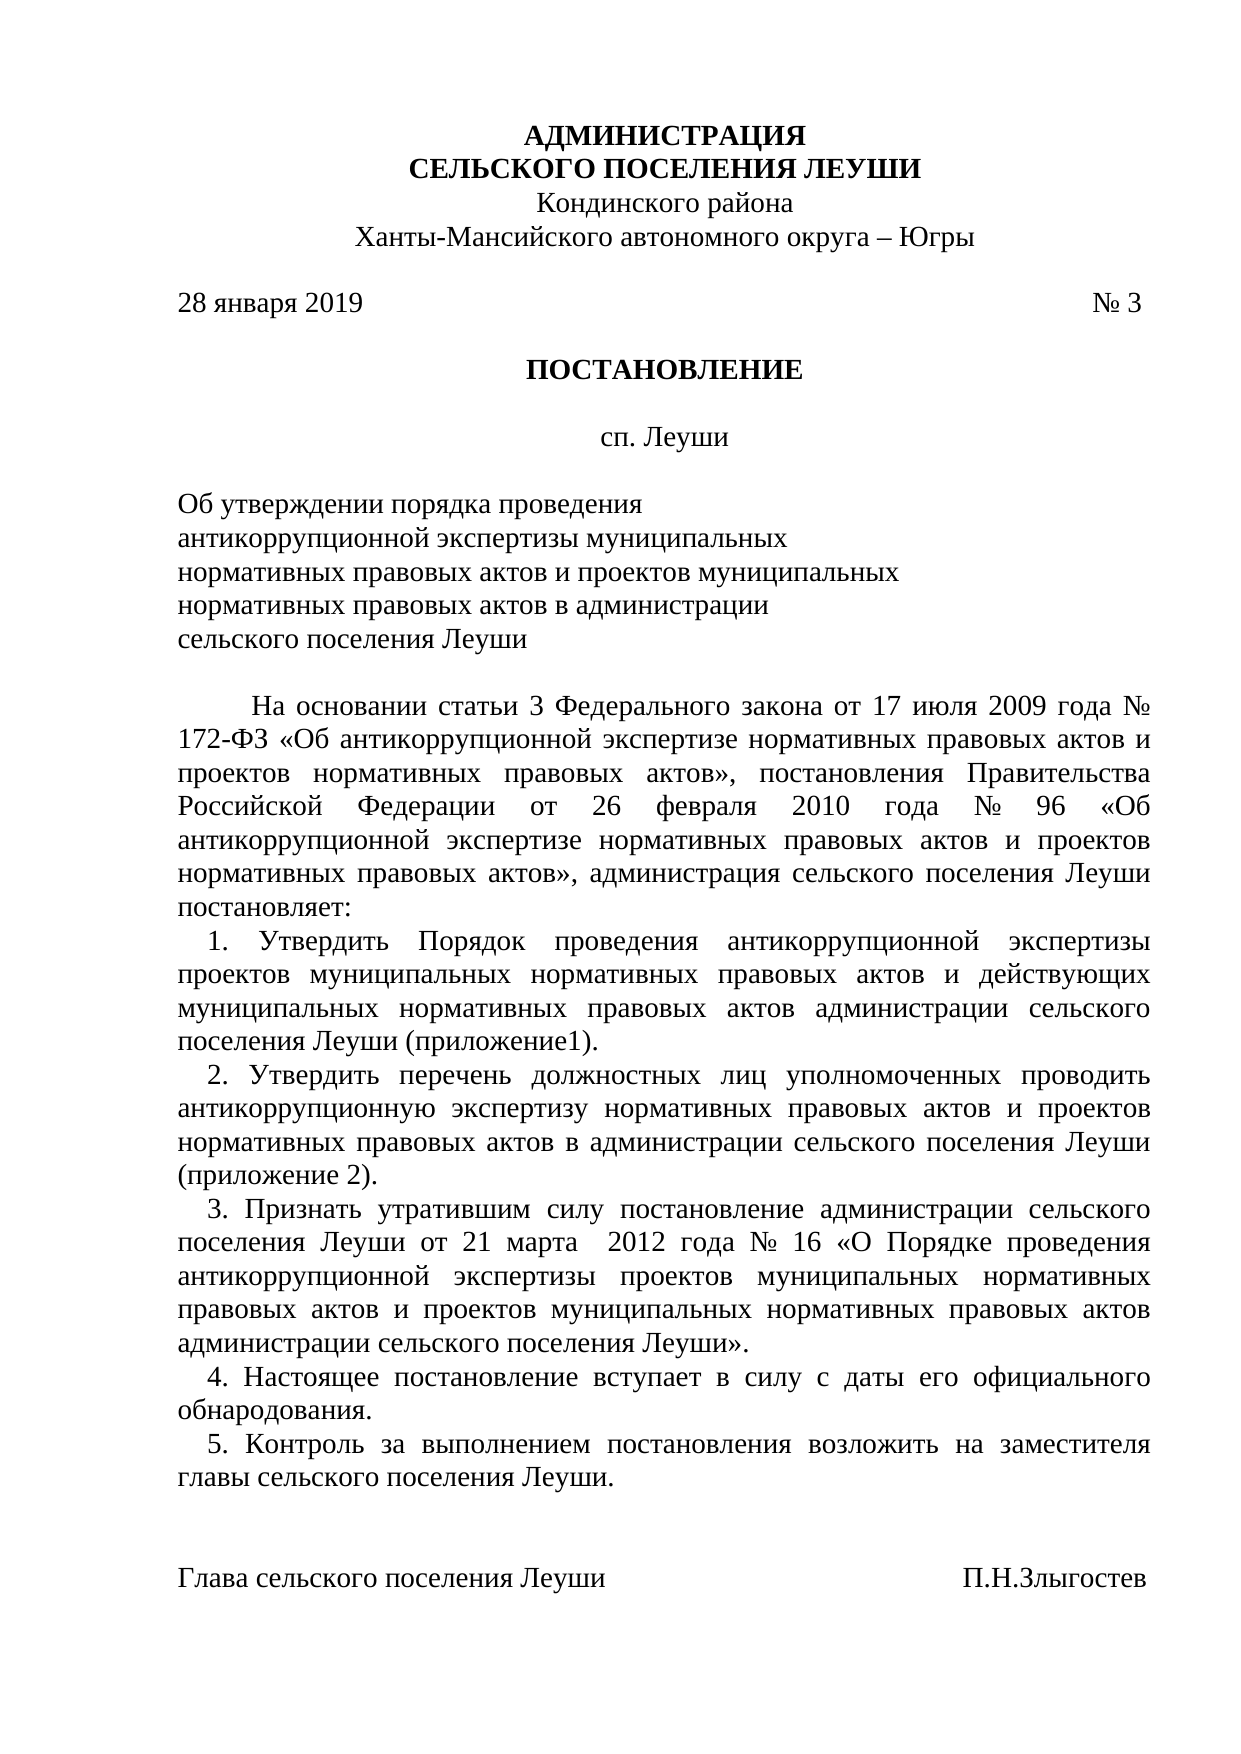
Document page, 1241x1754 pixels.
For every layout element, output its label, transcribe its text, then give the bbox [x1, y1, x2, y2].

text Ханты-Мансийского автономного округа – Югры [177, 219, 1152, 252]
text ПОСТАНОВЛЕНИЕ [177, 352, 1152, 386]
text сп. Леуши [177, 419, 1152, 453]
text Кондинского района [177, 185, 1152, 219]
text 2. Утвердить перечень должностных лиц уполномоченных проводить антикоррупционную экспертизу нормативных правовых актов и проектов нормативных правовых актов в администрации сельского поселения Леуши (приложение 2). [177, 1057, 1152, 1191]
text сельского поселения Леуши [177, 621, 1152, 654]
text 3. Признать утратившим силу постановление администрации сельского поселения Леуши от 21 марта 2012 года № 16 «О Порядке проведения антикоррупционной экспертизы проектов муниципальных нормативных правовых актов и проектов муниципальных нормативных правовых актов администрации сельского поселения Леуши». [177, 1191, 1152, 1359]
text СЕЛЬСКОГО ПОСЕЛЕНИЯ ЛЕУШИ [177, 152, 1152, 185]
text антикоррупционной экспертизы муниципальных [177, 520, 1152, 554]
text Глава сельского поселения Леуши П.Н.Злыгостев [177, 1560, 1152, 1593]
text 4. Настоящее постановление вступает в силу с даты его официального обнародования. [177, 1359, 1152, 1426]
text На основании статьи 3 Федерального закона от 17 июля 2009 года № 172-ФЗ «Об антикоррупционной экспертизе нормативных правовых актов и проектов нормативных правовых актов», постановления Правительства Российской Федерации от 26 февраля 2010 года № 96 «Об антикоррупционной экспертизе нормативных правовых актов и проектов нормативных правовых актов», администрация сельского поселения Леуши постановляет: [177, 688, 1152, 923]
text 28 января 2019 № 3 [177, 286, 1152, 319]
text АДМИНИСТРАЦИЯ [177, 118, 1152, 152]
text Об утверждении порядка проведения [177, 487, 1152, 520]
text нормативных правовых актов в администрации [177, 587, 1152, 621]
text нормативных правовых актов и проектов муниципальных [177, 554, 1152, 587]
text 1. Утвердить Порядок проведения антикоррупционной экспертизы проектов муниципальных нормативных правовых актов и действующих муниципальных нормативных правовых актов администрации сельского поселения Леуши (приложение1). [177, 923, 1152, 1057]
text 5. Контроль за выполнением постановления возложить на заместителя главы сельского поселения Леуши. [177, 1426, 1152, 1493]
